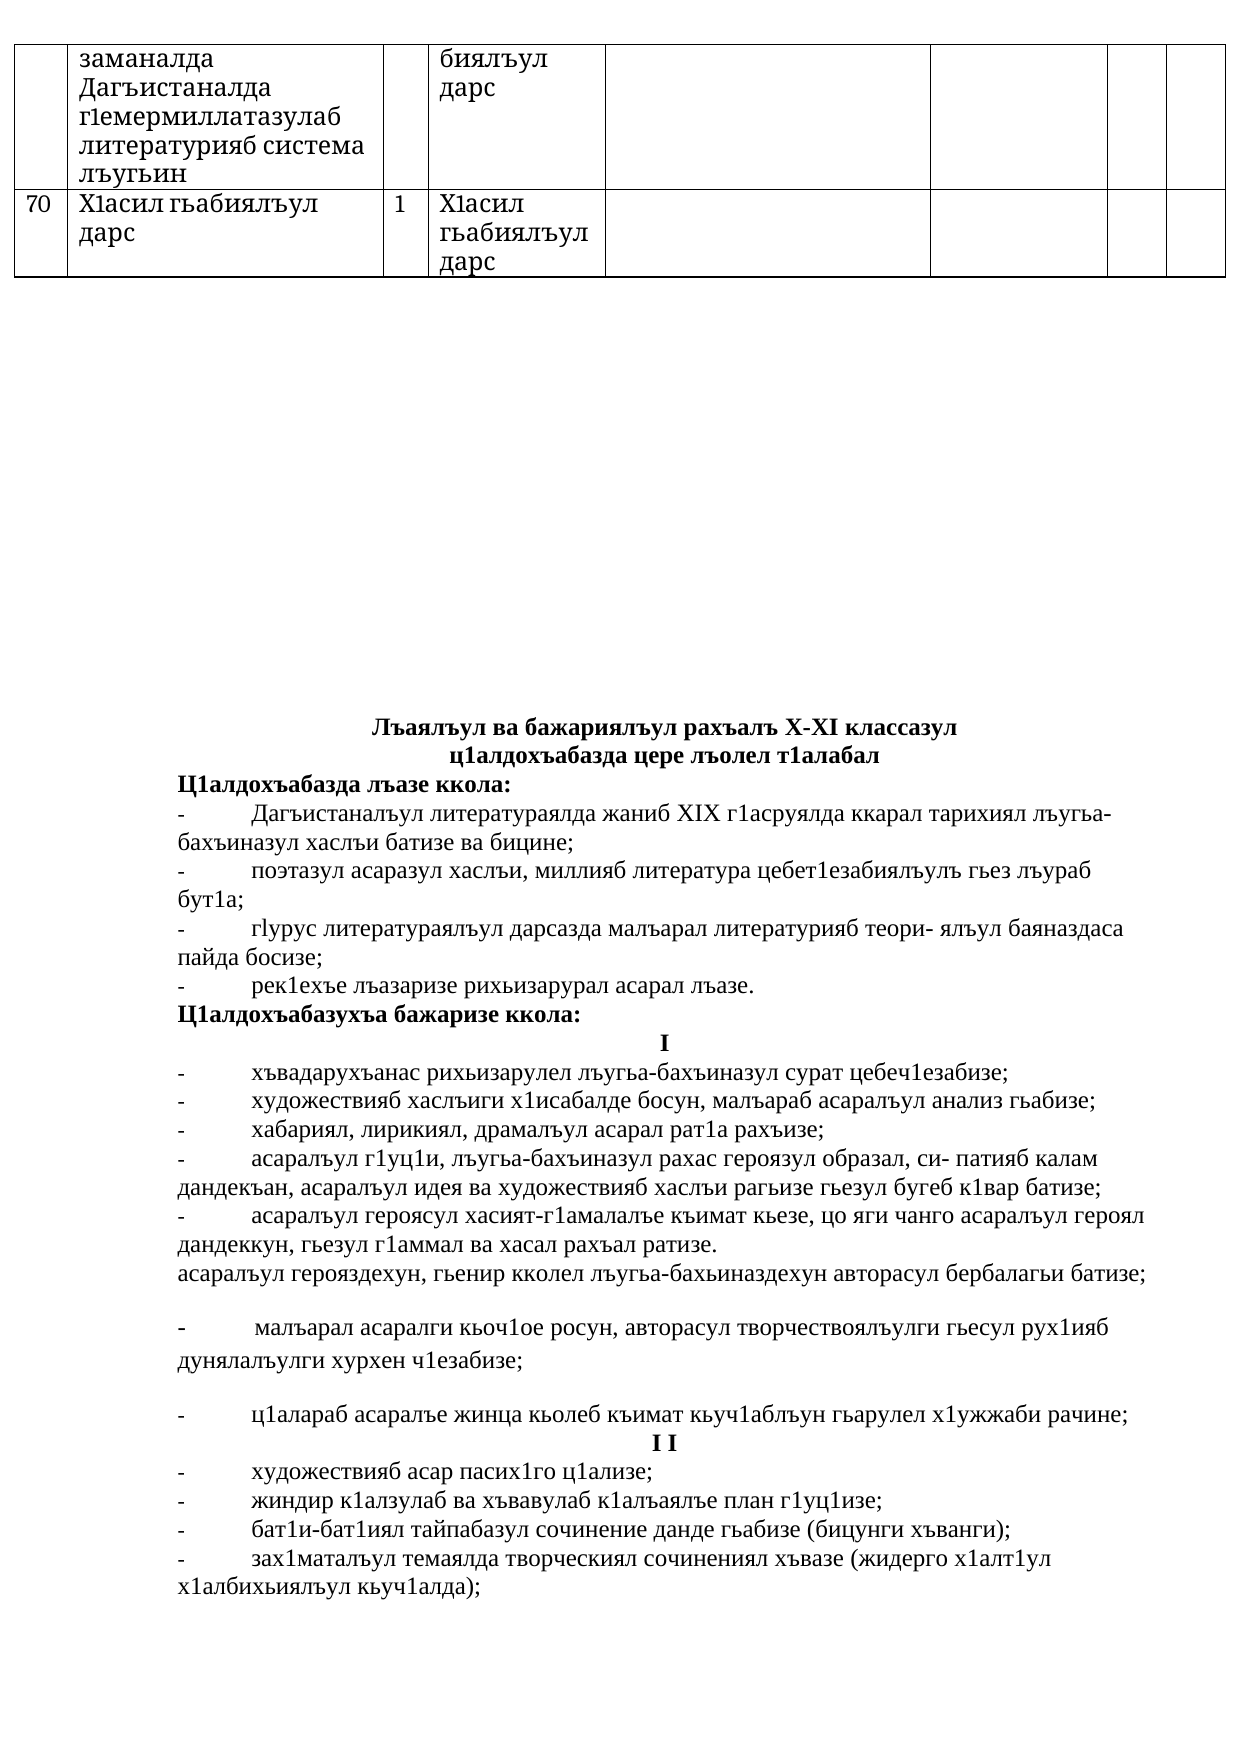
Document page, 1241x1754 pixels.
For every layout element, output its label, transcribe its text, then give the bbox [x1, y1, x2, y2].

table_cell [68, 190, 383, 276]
list Дагъистаналъул литератураялда жаниб XIX г1асруялда ккарал тарихиял лъугьа-бахъиназул хаслъи батизе ва бицине; [177, 798, 1152, 856]
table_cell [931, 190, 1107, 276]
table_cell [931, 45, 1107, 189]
text I [177, 1028, 1152, 1057]
list хъвадарухъанас рихьизарулел лъугьа-бахъиназул сурат цебеч1езабизе; [177, 1057, 1152, 1086]
list рек1ехъе лъазаризе рихьизарурал асарал лъазе. [177, 971, 1152, 999]
list жиндир к1алзулаб ва хъвавулаб к1алъаялъе план г1уц1изе; [177, 1485, 1152, 1514]
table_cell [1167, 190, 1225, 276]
list зах1маталъул темаялда творческиял сочинениял хъвазе (жидерго х1алт1ул х1албихьиялъул кьуч1алда); [177, 1543, 1152, 1600]
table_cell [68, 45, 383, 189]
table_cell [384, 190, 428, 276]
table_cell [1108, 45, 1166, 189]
list асаралъул героясул хасият-г1амалалъе къимат кьезе, цо яги чанго асаралъул героял дандеккун, гьезул г1аммал ва хасал рахъал ратизе. [177, 1201, 1152, 1258]
text асаралъул герояздехун, гьенир кколел лъугьа-бахьиназдехун авторасул бербалагьи батизе; [177, 1258, 1152, 1287]
list художествияб асар пасих1го ц1ализе; [177, 1456, 1152, 1485]
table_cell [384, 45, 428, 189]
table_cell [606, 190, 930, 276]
list хабариял, лирикиял, драмалъул асарал рат1а рахъизе; [177, 1114, 1152, 1143]
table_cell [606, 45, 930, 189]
list бат1и-бат1иял тайпабазул сочинение данде гьабизе (бицунги хъванги); [177, 1514, 1152, 1543]
text Лъаялъул ва бажариялъул рахъалъ X-XI классазул [177, 712, 1152, 741]
list ц1алараб асаралъе жинца кьолеб къимат кьуч1аблъун гьарулел х1ужжаби рачине; [177, 1399, 1152, 1428]
text - малъарал асаралги кьоч1ое росун, авторасул творчествоялъулги гьесул рух1ияб дунялалъулги хурхен ч1езабизе; [177, 1312, 1152, 1374]
text I I [177, 1428, 1152, 1456]
text ц1алдохъабазда цере лъолел т1алабал [177, 741, 1152, 769]
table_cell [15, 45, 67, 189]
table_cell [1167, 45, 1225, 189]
text Ц1алдохъабазухъа бажаризе ккола: [177, 999, 1152, 1028]
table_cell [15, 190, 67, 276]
text Ц1алдохъабазда лъазе ккола: [177, 769, 1152, 798]
list поэтазул асаразул хаслъи, миллияб литература цебет1езабиялъулъ гьез лъураб бут1а; [177, 856, 1152, 913]
list асаралъул г1уц1и, лъугьа-бахъиназул рахас героязул образал, си- патияб калам дандекъан, асаралъул идея ва художествияб хаслъи рагьизe гьезул бугеб к1вар батизе; [177, 1143, 1152, 1201]
list гlypyc литератураялъул дарсазда малъарал литературияб теори- ялъул баяназдаса пайда босизе; [177, 913, 1152, 971]
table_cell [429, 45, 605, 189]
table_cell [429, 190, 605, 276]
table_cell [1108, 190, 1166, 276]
list художествияб хаслъиги х1исабалде босун, малъараб асаралъул анализ гьабизе; [177, 1086, 1152, 1114]
